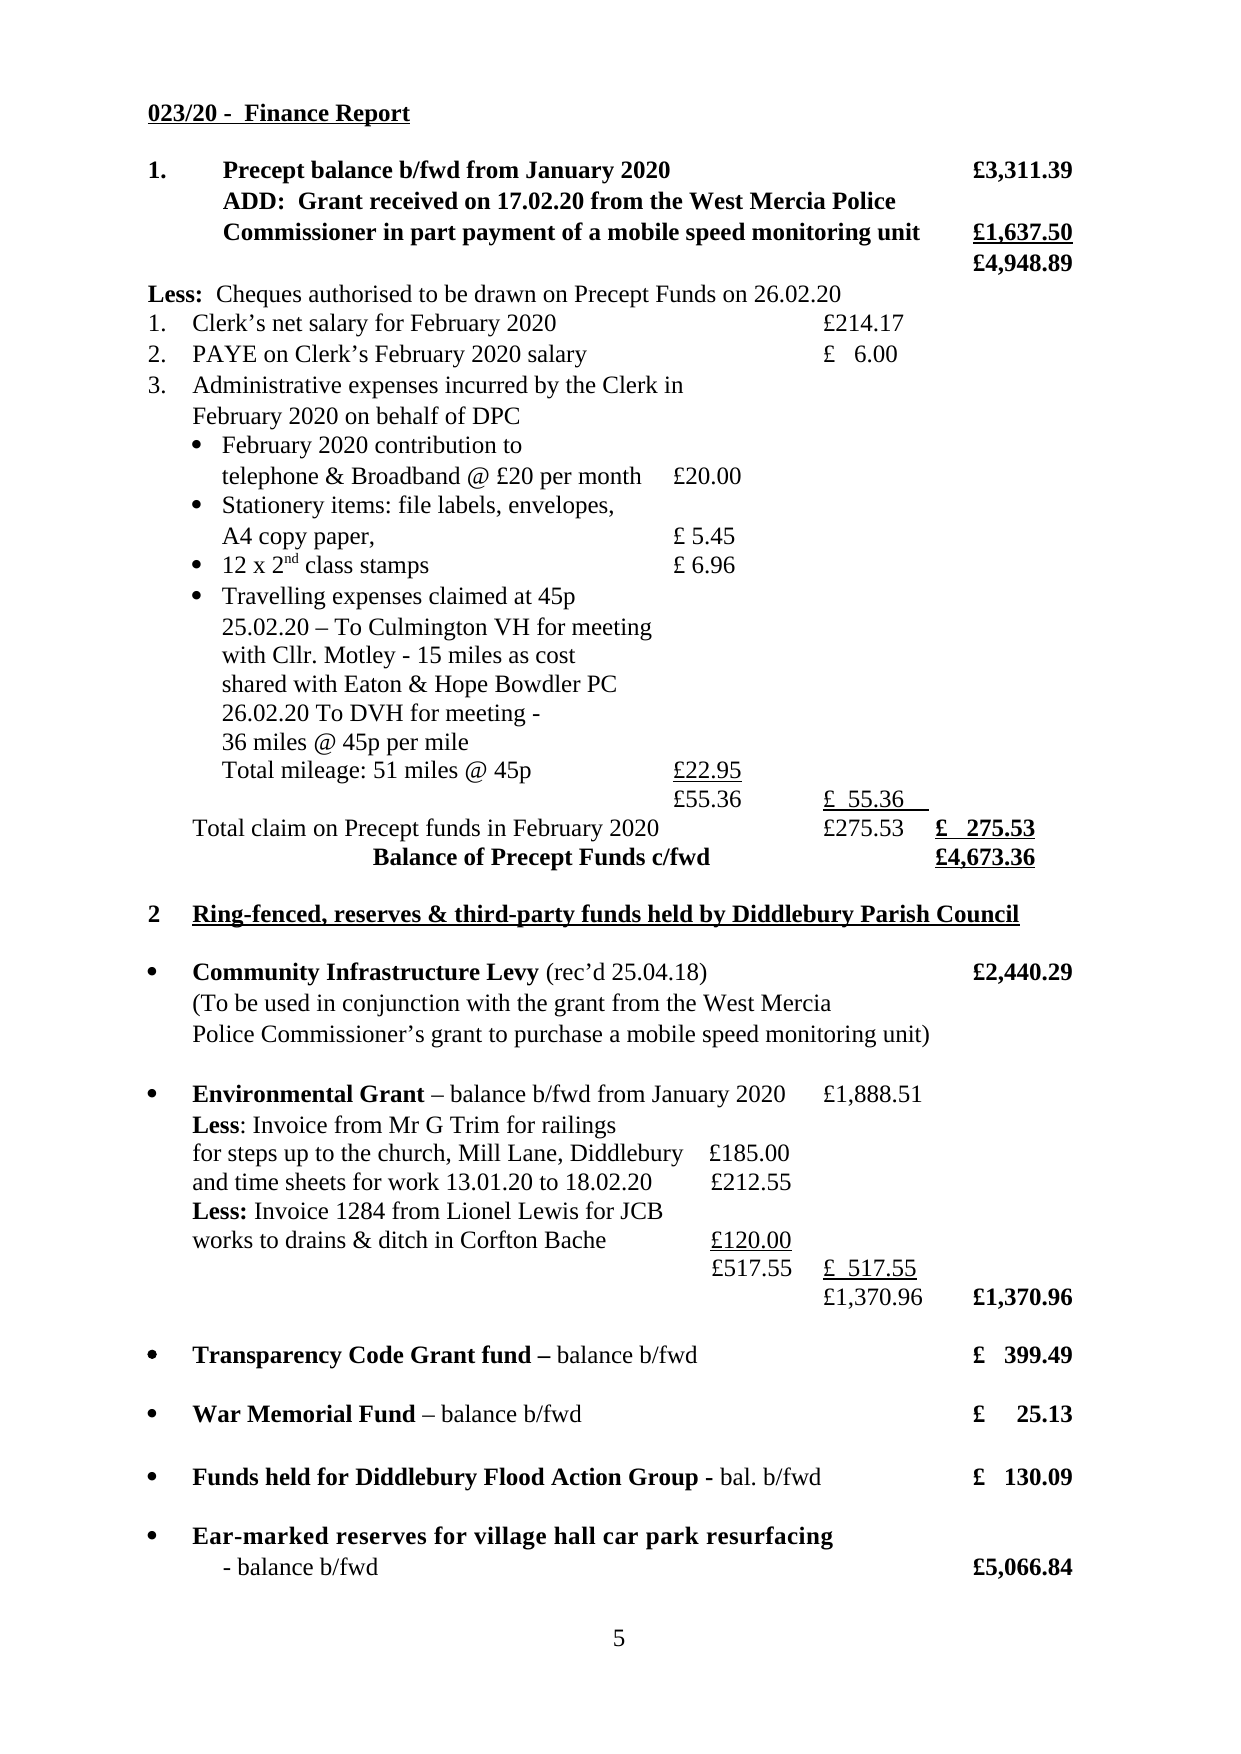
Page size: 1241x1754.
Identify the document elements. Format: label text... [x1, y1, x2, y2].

list ADD: Grant received on 17.02.20 from the West Mercia Police [223, 186, 1090, 215]
text Total claim on Precept funds in February 2020 £275.53 £ 275.53 [192, 813, 1090, 842]
list Stationery items: file labels, envelopes, [192, 490, 1090, 519]
text works to drains & ditch in Corfton Bache £120.00 [192, 1225, 1090, 1253]
list Travelling expenses claimed at 45p [192, 581, 1090, 609]
list PAYE on Clerk’s February 2020 salary £ 6.00 [148, 339, 1090, 368]
list Commissioner in part payment of a mobile speed monitoring unit £1,637.50 [223, 217, 1090, 246]
list Clerk’s net salary for February 2020 £214.17 [148, 308, 1090, 337]
list 26.02.20 To DVH for meeting - [222, 698, 1090, 727]
text £517.55 £ 517.55 £1,370.96 £1,370.96 [192, 1253, 1090, 1311]
list February 2020 on behalf of DPC [192, 401, 1090, 430]
list (To be used in conjunction with the grant from the West Mercia [192, 988, 1090, 1017]
text Balance of Precept Funds c/fwd £4,673.36 [148, 842, 1090, 871]
list War Memorial Fund – balance b/fwd £ 25.13 [148, 1399, 1090, 1459]
list 12 x 2nd class stamps £ 6.96 [192, 550, 1090, 578]
text telephone & Broadband @ £20 per month £20.00 [192, 461, 1090, 490]
list Ear-marked reserves for village hall car park resurfacing [148, 1521, 1090, 1550]
text 36 miles @ 45p per mile [192, 727, 1090, 756]
text Less: Cheques authorised to be drawn on Precept Funds on 26.02.20 [148, 279, 1090, 308]
text - balance b/fwd £5,066.84 [148, 1552, 1090, 1581]
list February 2020 contribution to [192, 430, 1090, 459]
list Environmental Grant – balance b/fwd from January 2020 £1,888.51 [148, 1079, 1090, 1107]
text Total mileage: 51 miles @ 45p £22.95 [192, 756, 1090, 784]
list Funds held for Diddlebury Flood Action Group - bal. b/fwd £ 130.09 [148, 1462, 1090, 1490]
text 023/20 - Finance Report [148, 98, 1090, 127]
list Administrative expenses incurred by the Clerk in [148, 370, 1090, 399]
text Less: Invoice from Mr G Trim for railings [192, 1110, 1090, 1138]
list 25.02.20 – To Culmington VH for meeting [148, 612, 1090, 641]
text £55.36 £ 55.36 [192, 784, 1090, 813]
list Community Infrastructure Levy (rec’d 25.04.18) £2,440.29 [148, 957, 1090, 986]
list Police Commissioner’s grant to purchase a mobile speed monitoring unit) [192, 1019, 1090, 1048]
text for steps up to the church, Mill Lane, Diddlebury £185.00 [192, 1138, 1090, 1167]
list with Cllr. Motley - 15 miles as cost [222, 641, 1090, 669]
list A4 copy paper, £ 5.45 [222, 521, 1090, 550]
text 1. Precept balance b/fwd from January 2020 £3,311.39 [148, 155, 1090, 184]
list shared with Eaton & Hope Bowdler PC [222, 669, 1090, 698]
list Transparency Code Grant fund – balance b/fwd £ 399.49 [148, 1340, 1090, 1368]
text Less: Invoice 1284 from Lionel Lewis for JCB [192, 1196, 1090, 1225]
text 2 Ring-fenced, reserves & third-party funds held by Diddlebury Parish Council [148, 899, 1090, 928]
list £4,948.89 [223, 248, 1090, 277]
text and time sheets for work 13.01.20 to 18.02.20 £212.55 [192, 1167, 1090, 1196]
